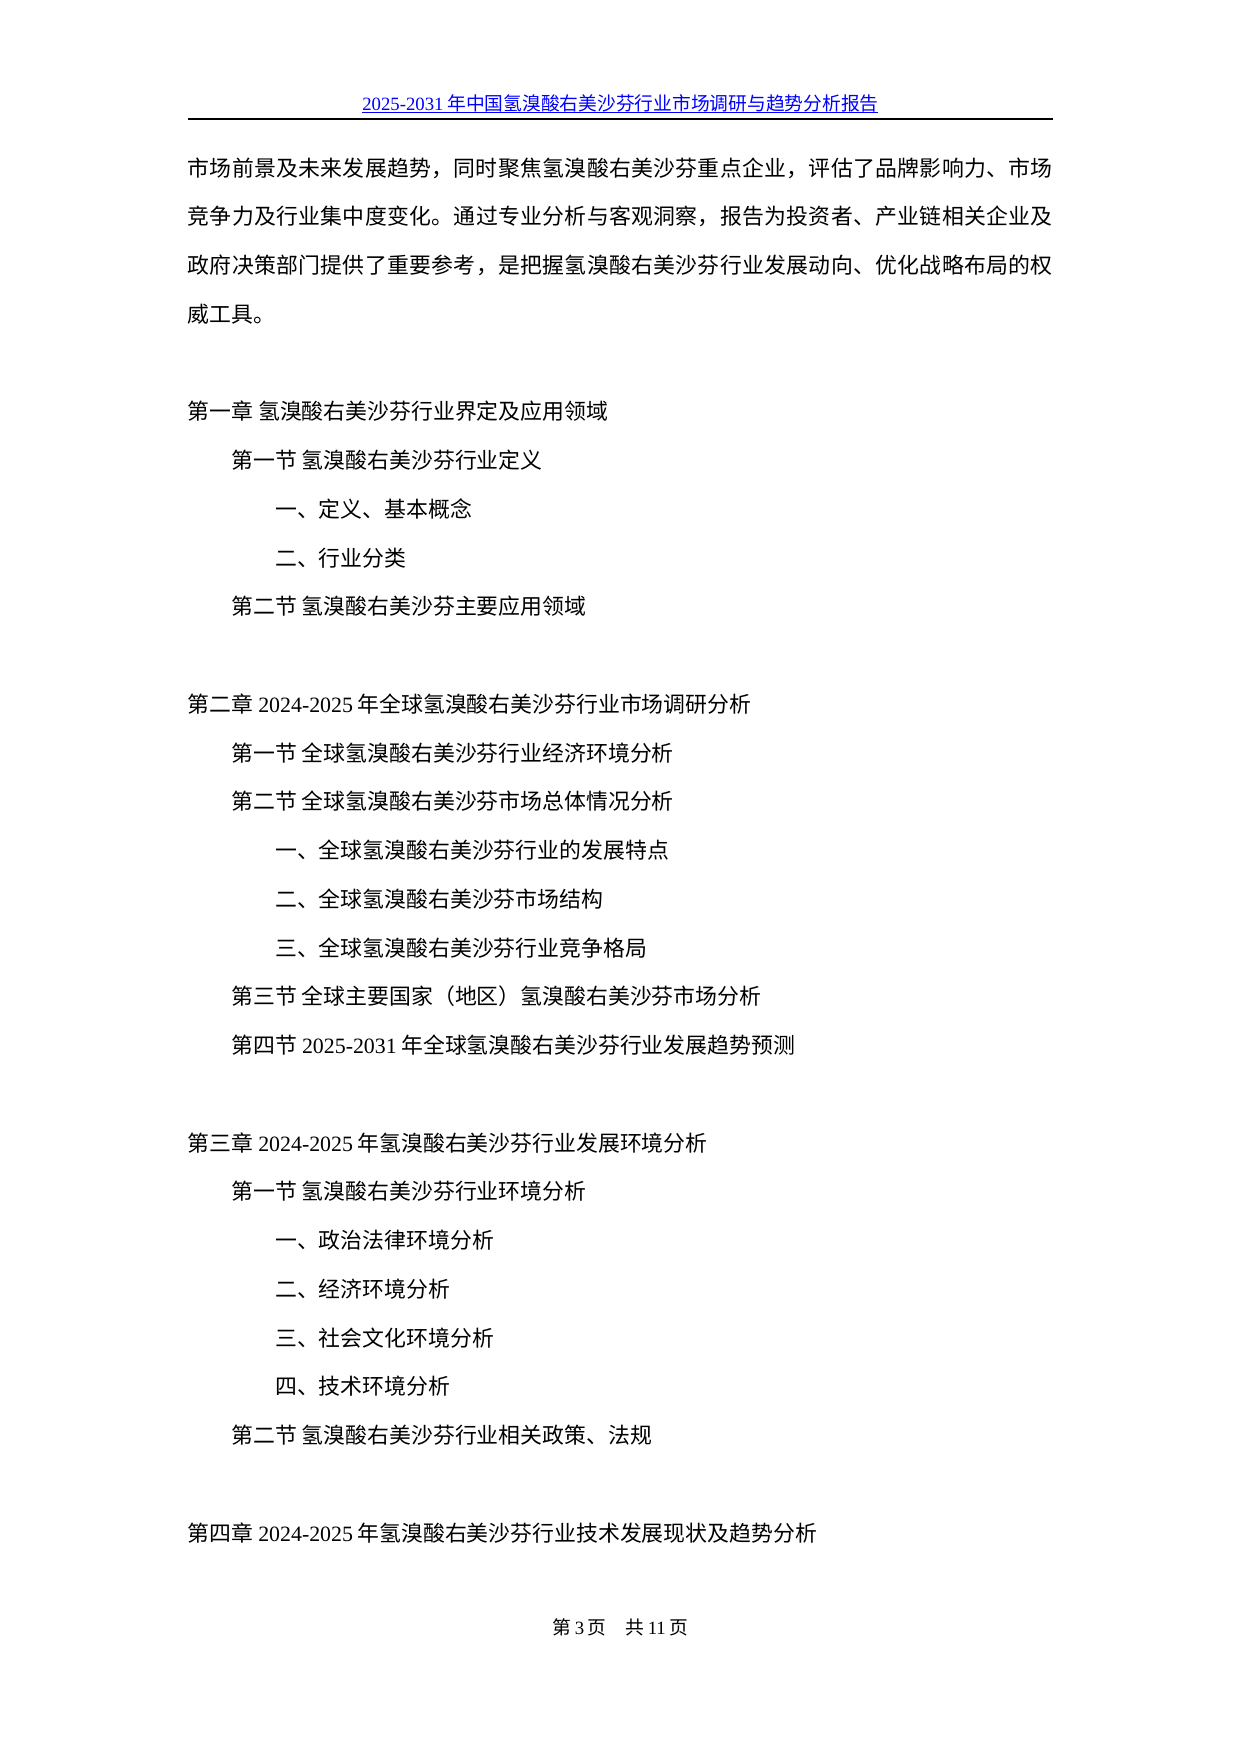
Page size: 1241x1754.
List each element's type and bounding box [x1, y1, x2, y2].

text [187, 150, 1053, 1548]
